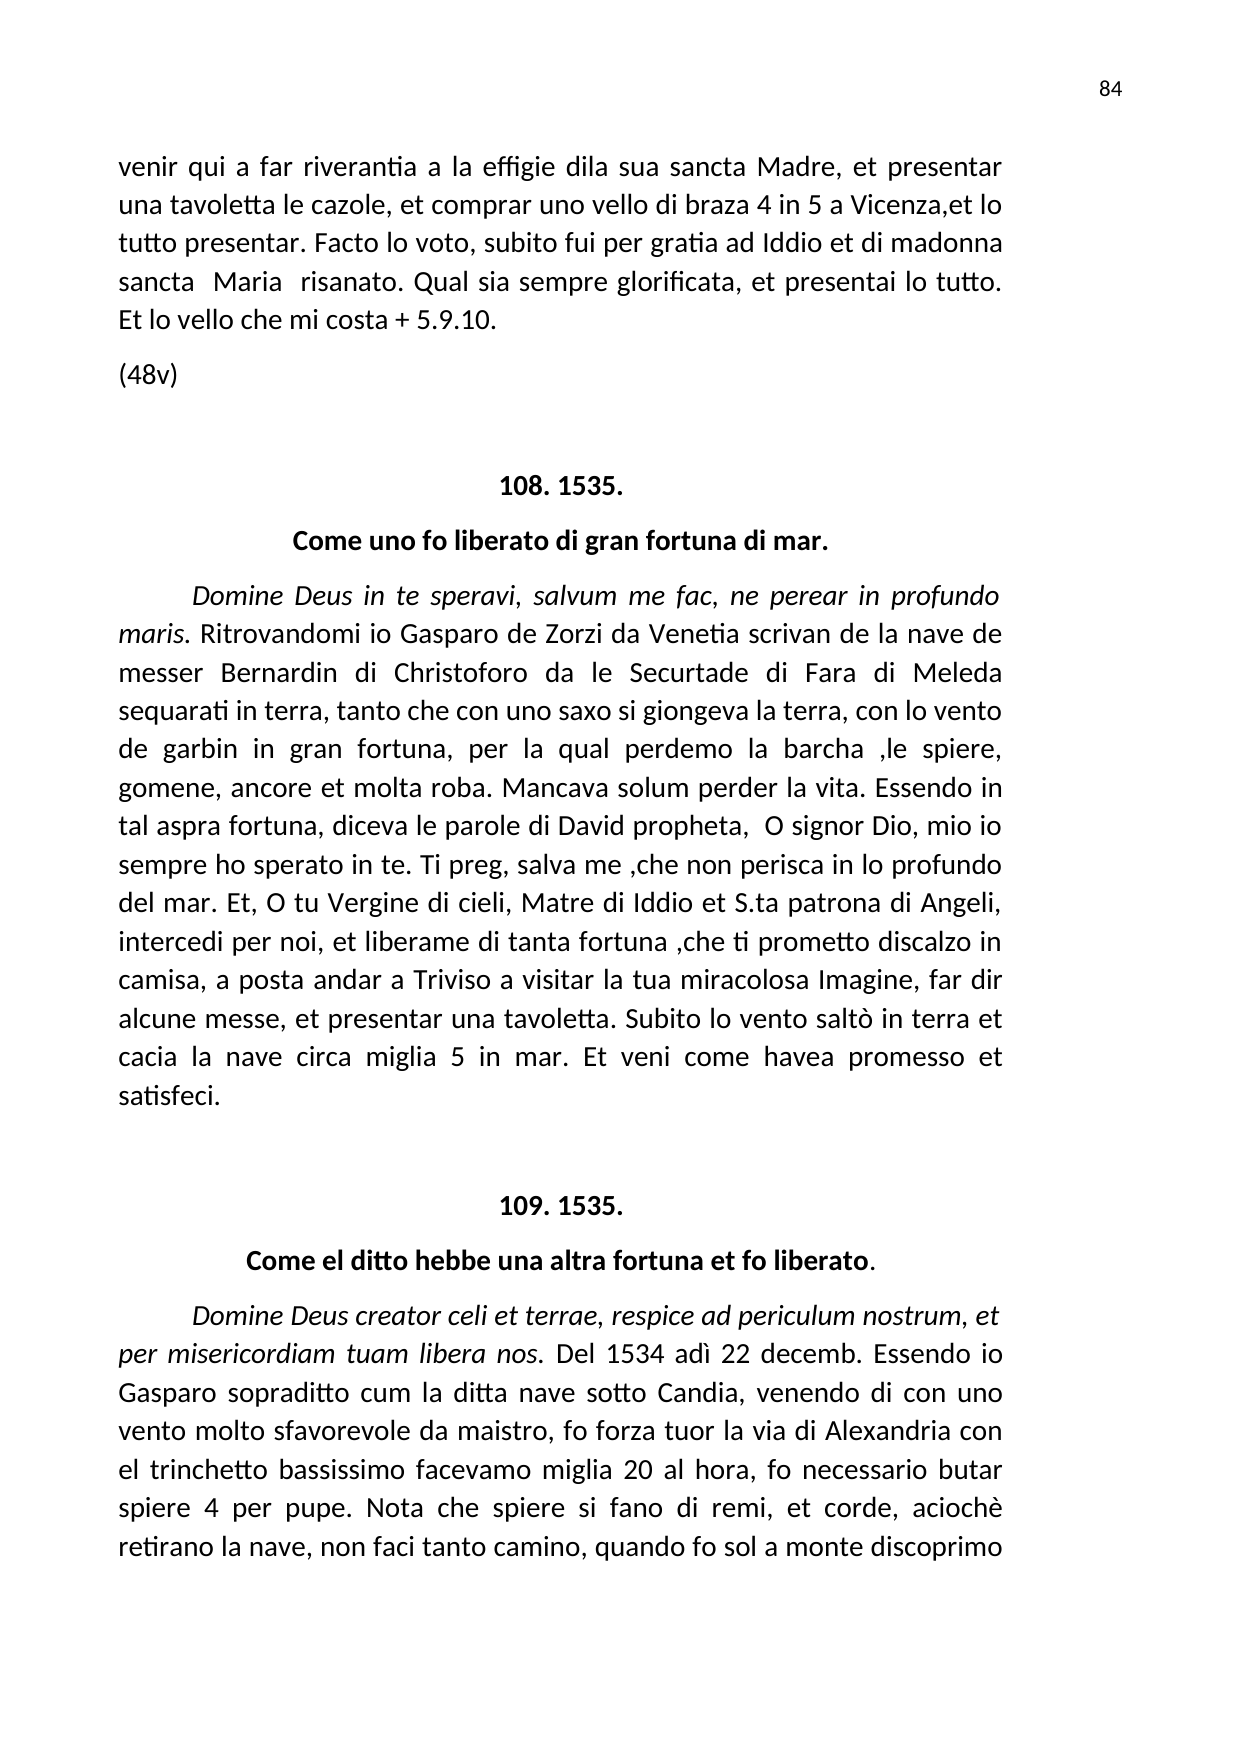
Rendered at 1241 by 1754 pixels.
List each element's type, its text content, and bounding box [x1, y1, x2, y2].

text 108. 1535. [118, 467, 1004, 502]
text 109. 1535. [118, 1187, 1004, 1222]
text (48v) [118, 356, 1004, 392]
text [118, 1297, 1004, 1563]
text Come el ditto hebbe una altra fortuna et fo liberato. [118, 1242, 1004, 1277]
text Come uno fo liberato di gran fortuna di mar. [118, 522, 1004, 557]
text Domine Deus in te speravi, salvum me fac, ne perear in profundo maris. Ritrovandomi io Gasparo de Zorzi da Venetia scrivan de la nave de messer Bernardin di Christoforo da le Securtade di Fara di Meleda sequarati in terra, tanto che con uno saxo si giongeva la terra, con lo vento de garbin in gran fortuna, per la qual perdemo la barcha ,le spiere, gomene, ancore et molta roba. Mancava solum perder la vita. Essendo in tal aspra fortuna, diceva le parole di David propheta, O signor Dio, mio io sempre ho sperato in te. Ti preg, salva me ,che non perisca in lo profundo del mar. Et, O tu Vergine di cieli, Matre di Iddio et S.ta patrona di Angeli, intercedi per noi, et liberame di tanta fortuna ,che ti prometto discalzo in camisa, a posta andar a Triviso a visitar la tua miracolosa Imagine, far dir alcune messe, et presentar una tavoletta. Subito lo vento saltò in terra et cacia la nave circa miglia 5 in mar. Et veni come havea promesso et satisfeci. [118, 577, 1004, 1112]
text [118, 148, 1004, 337]
